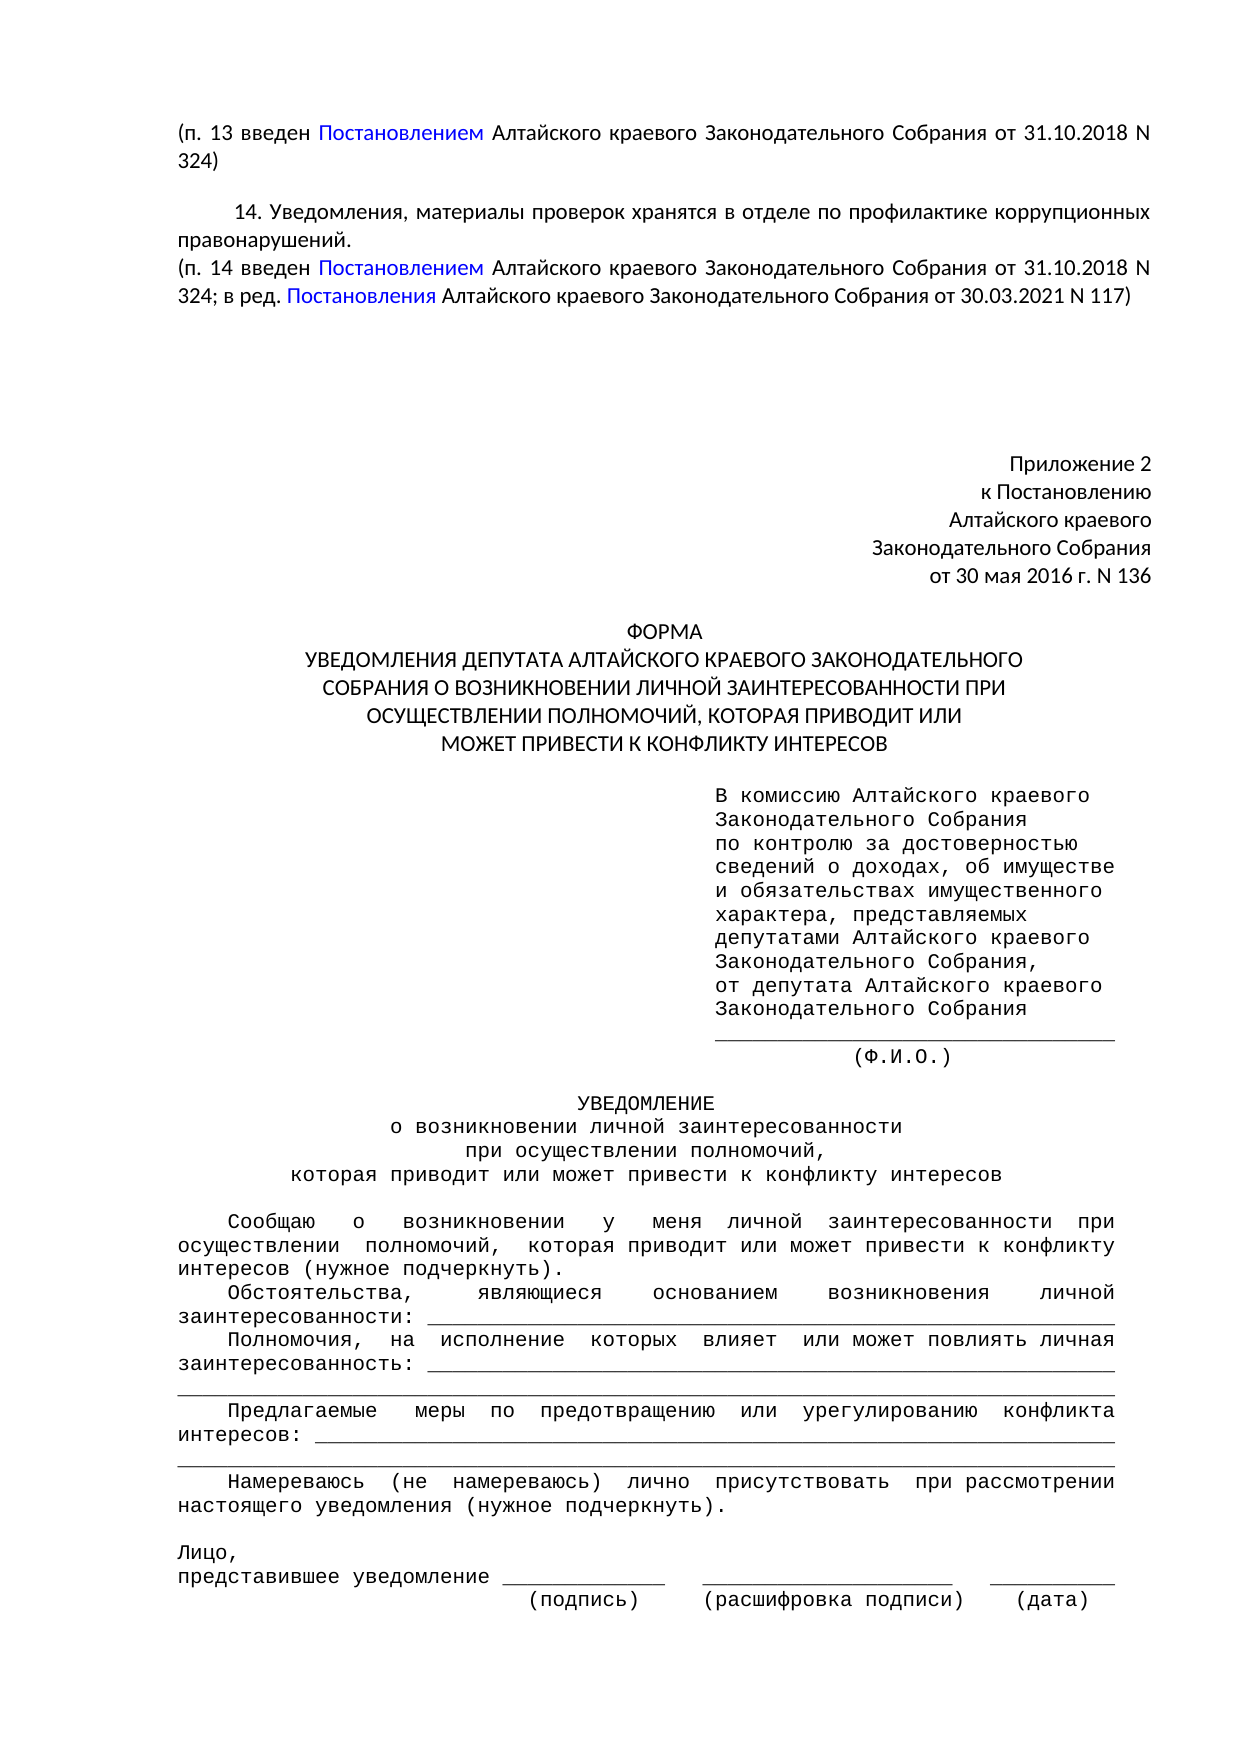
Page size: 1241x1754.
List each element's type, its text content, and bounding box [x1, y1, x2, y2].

text (п. 14 введен Постановлением Алтайского краевого Законодательного Собрания от 31.10.2018 N 324; в ред. Постановления Алтайского краевого Законодательного Собрания от 30.03.2021 N 117) [177, 253, 1152, 309]
text от депутата Алтайского краевого [177, 975, 1152, 998]
text В комиссию Алтайского краевого [177, 786, 1152, 809]
text представившее уведомление _____________ ____________________ __________ [177, 1566, 1152, 1589]
text Полномочия, на исполнение которых влияет или может повлиять личная [177, 1329, 1152, 1353]
text Приложение 2 [177, 449, 1152, 477]
text от 30 мая 2016 г. N 136 [177, 561, 1152, 589]
text Предлагаемые меры по предотвращению или урегулированию конфликта [177, 1400, 1152, 1424]
text УВЕДОМЛЕНИЯ ДЕПУТАТА АЛТАЙСКОГО КРАЕВОГО ЗАКОНОДАТЕЛЬНОГО [177, 645, 1152, 673]
text депутатами Алтайского краевого [177, 927, 1152, 951]
text к Постановлению [177, 477, 1152, 505]
text ___________________________________________________________________________ [177, 1377, 1152, 1400]
text Законодательного Собрания [177, 998, 1152, 1022]
text УВЕДОМЛЕНИЕ [177, 1093, 1152, 1117]
text ФОРМА [177, 617, 1152, 645]
text Намереваюсь (не намереваюсь) лично присутствовать при рассмотрении [177, 1471, 1152, 1495]
text заинтересованность: _______________________________________________________ [177, 1353, 1152, 1377]
text которая приводит или может привести к конфликту интересов [177, 1164, 1152, 1187]
text настоящего уведомления (нужное подчеркнуть). [177, 1495, 1152, 1518]
text о возникновении личной заинтересованности [177, 1117, 1152, 1140]
text осуществлении полномочий, которая приводит или может привести к конфликту [177, 1235, 1152, 1258]
text ОСУЩЕСТВЛЕНИИ ПОЛНОМОЧИЙ, КОТОРАЯ ПРИВОДИТ ИЛИ [177, 701, 1152, 729]
text 14. Уведомления, материалы проверок хранятся в отделе по профилактике коррупционных правонарушений. [177, 197, 1152, 253]
text Законодательного Собрания, [177, 951, 1152, 975]
text Алтайского краевого [177, 505, 1152, 533]
text ________________________________ [177, 1022, 1152, 1046]
text (подпись) (расшифровка подписи) (дата) [177, 1589, 1152, 1613]
text (п. 13 введен Постановлением Алтайского краевого Законодательного Собрания от 31.10.2018 N 324) [177, 118, 1152, 174]
text МОЖЕТ ПРИВЕСТИ К КОНФЛИКТУ ИНТЕРЕСОВ [177, 729, 1152, 757]
text СОБРАНИЯ О ВОЗНИКНОВЕНИИ ЛИЧНОЙ ЗАИНТЕРЕСОВАННОСТИ ПРИ [177, 673, 1152, 701]
text интересов: ________________________________________________________________ [177, 1424, 1152, 1448]
text и обязательствах имущественного [177, 880, 1152, 904]
text Обстоятельства, являющиеся основанием возникновения личной [177, 1282, 1152, 1306]
text ___________________________________________________________________________ [177, 1448, 1152, 1471]
text (Ф.И.О.) [177, 1046, 1152, 1069]
text сведений о доходах, об имуществе [177, 856, 1152, 880]
text при осуществлении полномочий, [177, 1140, 1152, 1164]
text Законодательного Собрания [177, 809, 1152, 833]
text характера, представляемых [177, 904, 1152, 927]
text по контролю за достоверностью [177, 833, 1152, 856]
text заинтересованности: _______________________________________________________ [177, 1306, 1152, 1329]
text Лицо, [177, 1542, 1152, 1566]
text интересов (нужное подчеркнуть). [177, 1258, 1152, 1282]
text Сообщаю о возникновении у меня личной заинтересованности при [177, 1211, 1152, 1235]
text Законодательного Собрания [177, 533, 1152, 561]
